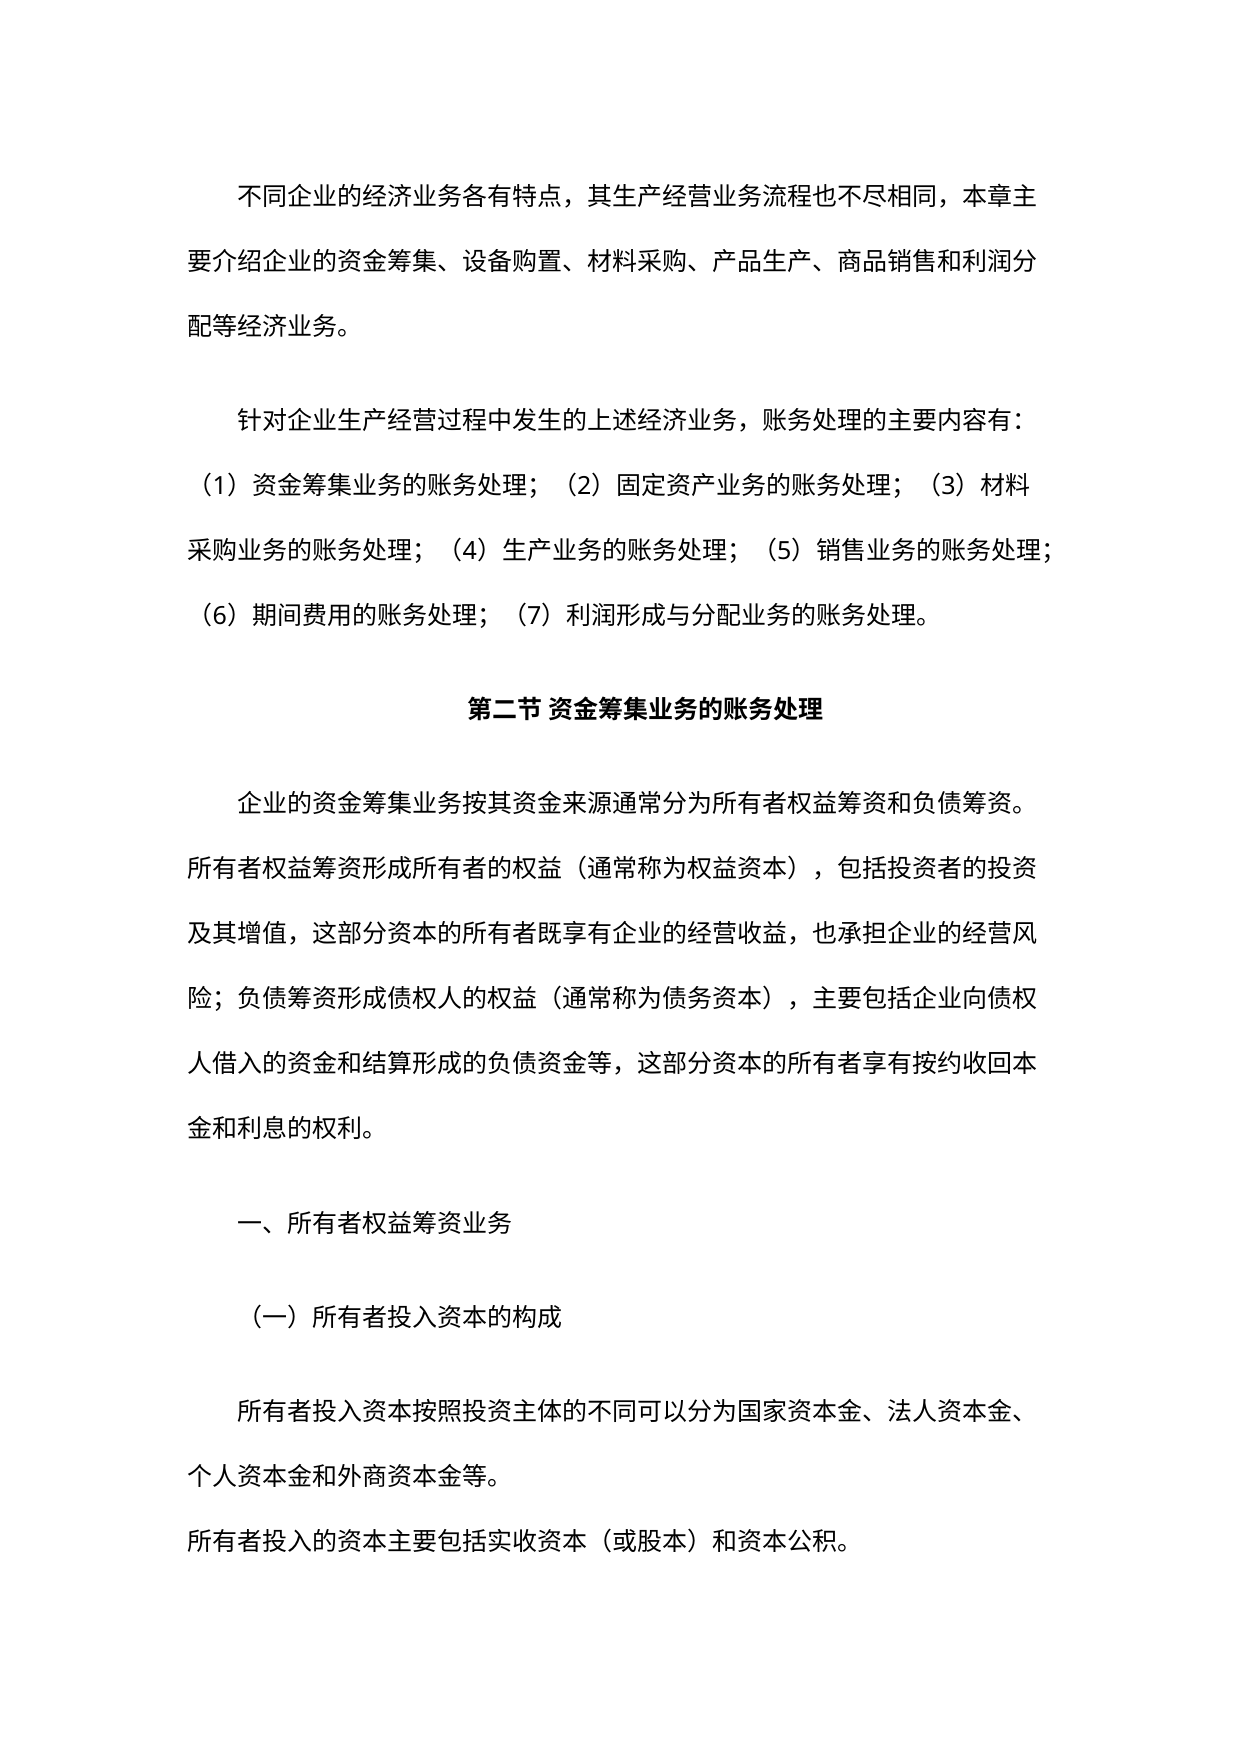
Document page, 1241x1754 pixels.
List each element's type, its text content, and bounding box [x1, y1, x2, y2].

text （一）所有者投入资本的构成 [187, 1283, 1053, 1348]
text 企业的资金筹集业务按其资金来源通常分为所有者权益筹资和负债筹资。所有者权益筹资形成所有者的权益（通常称为权益资本），包括投资者的投资及其增值，这部分资本的所有者既享有企业的经营收益，也承担企业的经营风险；负债筹资形成债权人的权益（通常称为债务资本），主要包括企业向债权人借入的资金和结算形成的负债资金等，这部分资本的所有者享有按约收回本金和利息的权利。 [187, 769, 1053, 1159]
text 一、所有者权益筹资业务 [187, 1189, 1053, 1254]
text 针对企业生产经营过程中发生的上述经济业务，账务处理的主要内容有：（1）资金筹集业务的账务处理；（2）固定资产业务的账务处理；（3）材料采购业务的账务处理；（4）生产业务的账务处理；（5）销售业务的账务处理；（6）期间费用的账务处理；（7）利润形成与分配业务的账务处理。 [187, 386, 1053, 646]
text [187, 1377, 1053, 1572]
text 不同企业的经济业务各有特点，其生产经营业务流程也不尽相同，本章主要介绍企业的资金筹集、设备购置、材料采购、产品生产、商品销售和利润分配等经济业务。 [187, 162, 1053, 357]
text 第二节 资金筹集业务的账务处理 [187, 675, 1053, 740]
